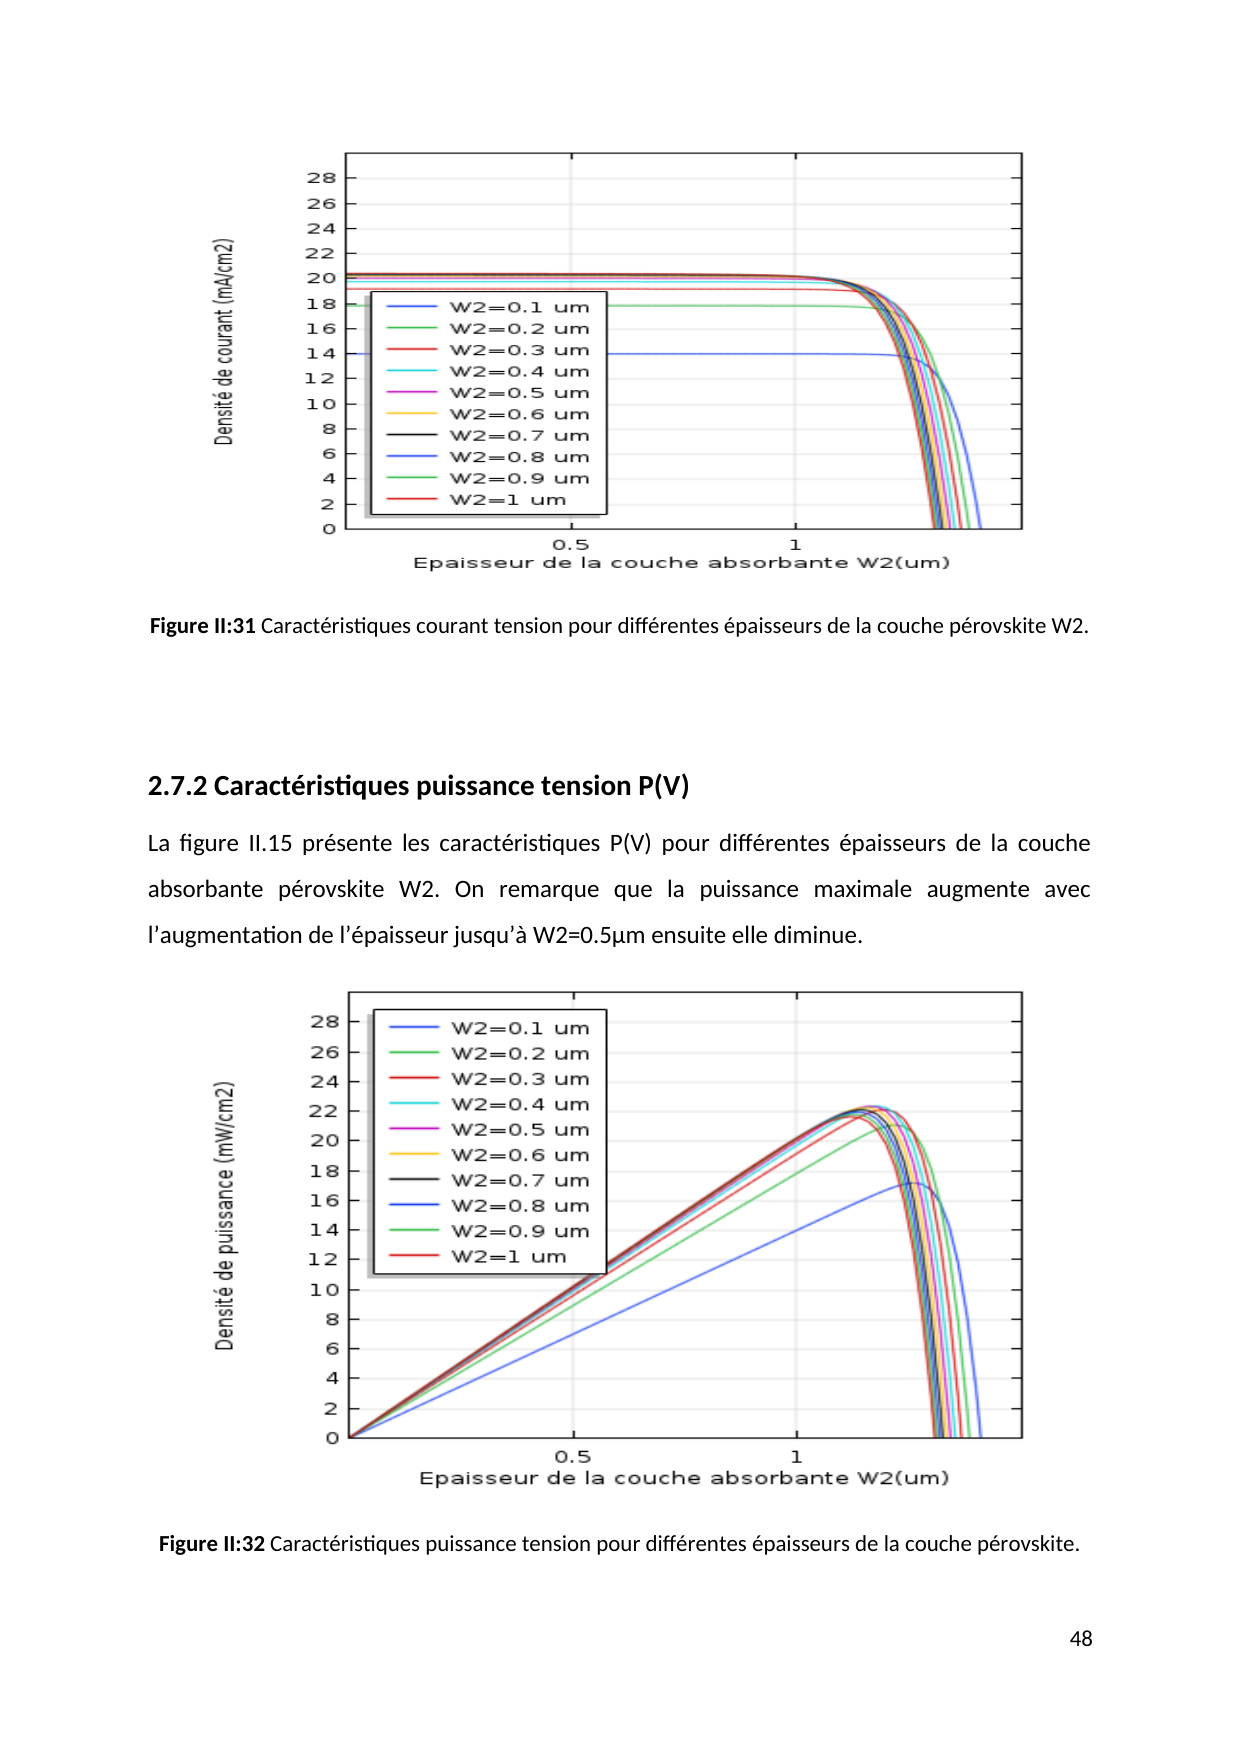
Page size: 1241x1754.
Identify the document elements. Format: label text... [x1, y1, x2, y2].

subtitle 2.7.2 Caractéristiques puissance tension P(V) [148, 767, 1093, 802]
text La figure II.15 présente les caractéristiques P(V) pour différentes épaisseurs de la couche absorbante pérovskite W2. On remarque que la puissance maximale augmente avec l’augmentation de l’épaisseur jusqu’à W2=0.5μm ensuite elle diminue. [148, 827, 1093, 949]
picture [207, 147, 1033, 577]
picture [208, 985, 1033, 1495]
